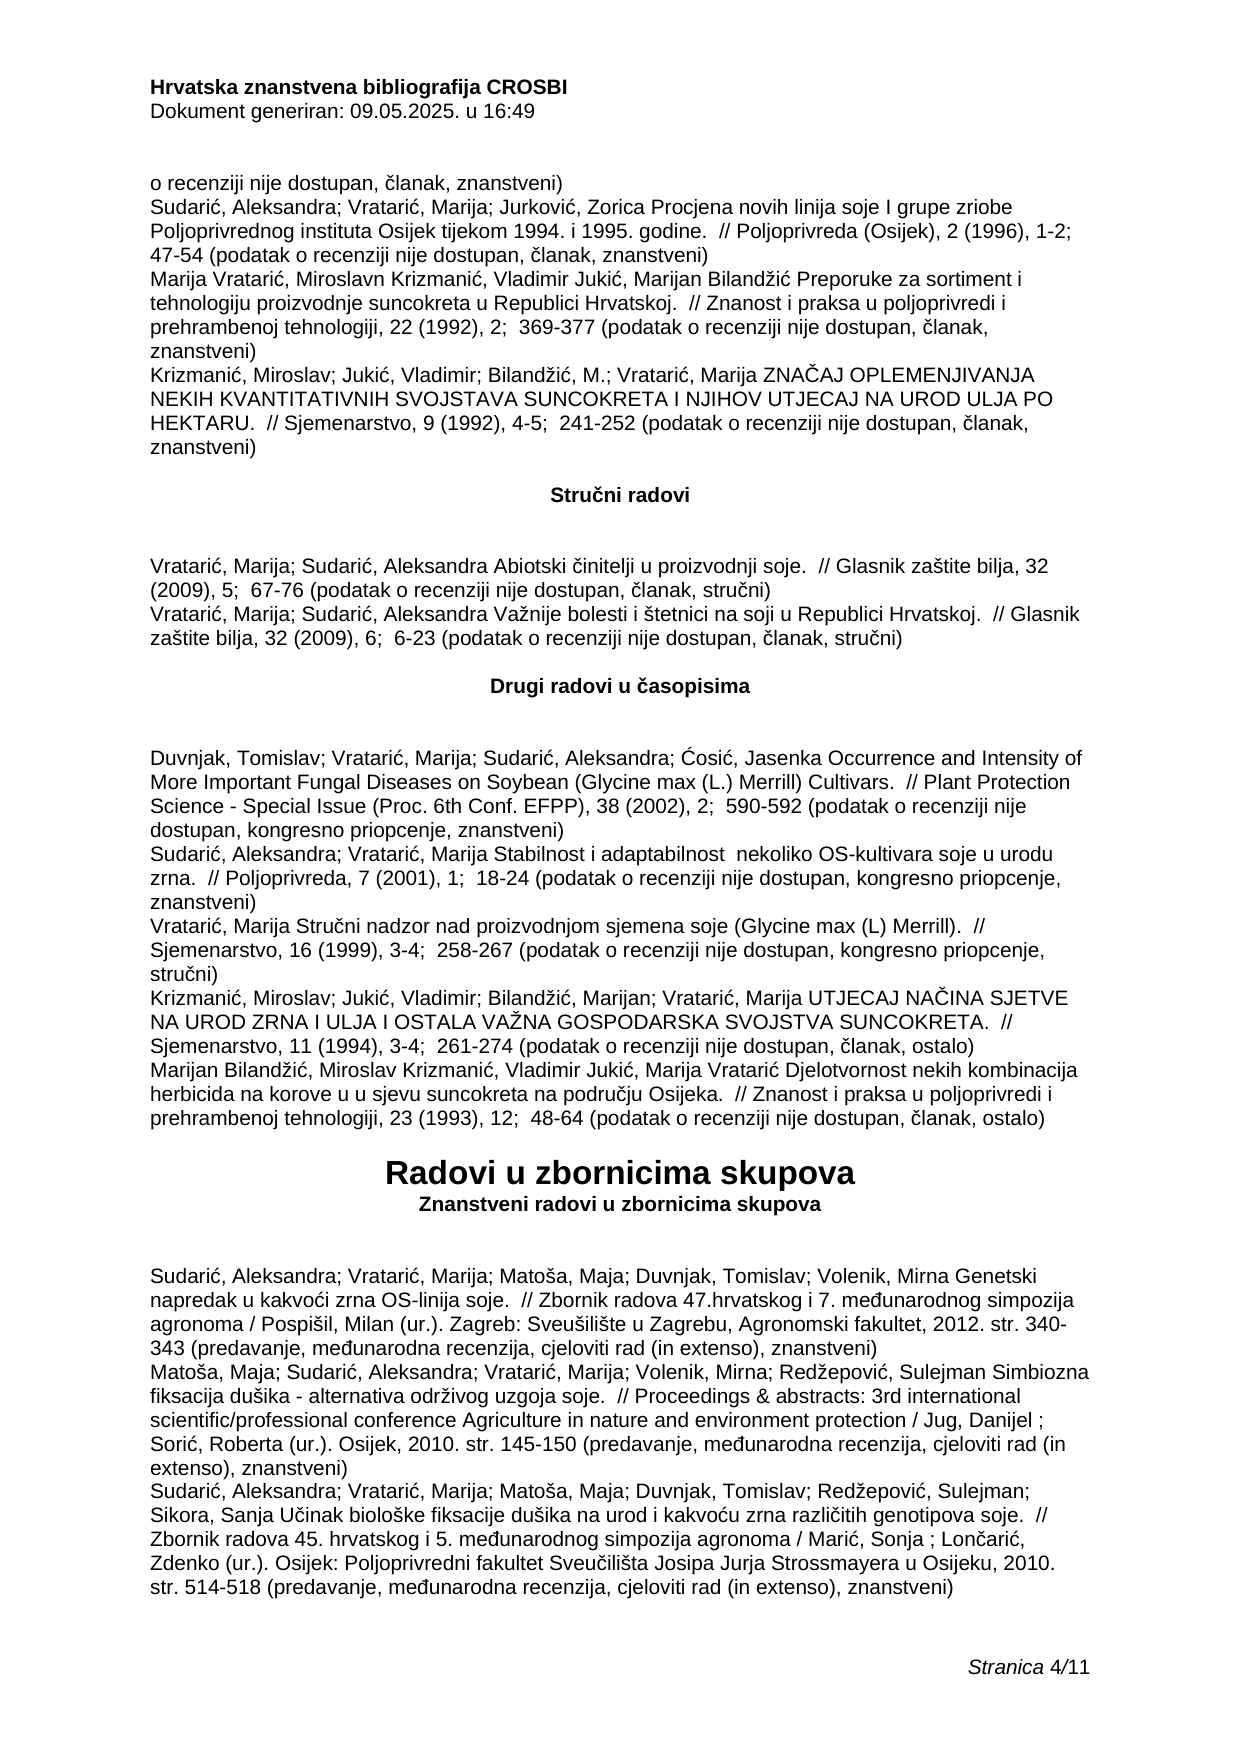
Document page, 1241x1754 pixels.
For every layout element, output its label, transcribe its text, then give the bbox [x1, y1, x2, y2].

text Duvnjak, Tomislav; Vratarić, Marija; Sudarić, Aleksandra; Ćosić, Jasenka [150, 746, 1090, 842]
text Vratarić, Marija; Sudarić, Aleksandra [150, 554, 1090, 602]
subtitle Radovi u zbornicima skupova [150, 1153, 1090, 1192]
text Vratarić, Marija [150, 914, 1090, 986]
text Krizmanić, Miroslav; Jukić, Vladimir; Bilandžić, M.; Vratarić, Marija [150, 363, 1090, 458]
text Krizmanić, Miroslav; Jukić, Vladimir; Bilandžić, Marijan; Vratarić, Marija [150, 986, 1090, 1057]
text Marija Vratarić, Miroslavn Krizmanić, Vladimir Jukić, Marijan Bilandžić [150, 267, 1090, 363]
text Sudarić, Aleksandra; Vratarić, Marija; Matoša, Maja; Duvnjak, Tomislav; Redžepović, Sulejman; Sikora, Sanja [150, 1479, 1090, 1599]
text Sudarić, Aleksandra; Vratarić, Marija; Matoša, Maja; Duvnjak, Tomislav; Volenik, Mirna [150, 1264, 1090, 1359]
text Marijan Bilandžić, Miroslav Krizmanić, Vladimir Jukić, Marija Vratarić [150, 1057, 1090, 1129]
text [150, 171, 1090, 195]
subtitle Znanstveni radovi u zbornicima skupova [150, 1192, 1090, 1216]
text Sudarić, Aleksandra; Vratarić, Marija [150, 842, 1090, 914]
text Sudarić, Aleksandra; Vratarić, Marija; Jurković, Zorica [150, 195, 1090, 267]
text Vratarić, Marija; Sudarić, Aleksandra [150, 602, 1090, 650]
text Matoša, Maja; Sudarić, Aleksandra; Vratarić, Marija; Volenik, Mirna; Redžepović, Sulejman [150, 1359, 1090, 1479]
subtitle Drugi radovi u časopisima [150, 674, 1090, 698]
subtitle Stručni radovi [150, 482, 1090, 506]
